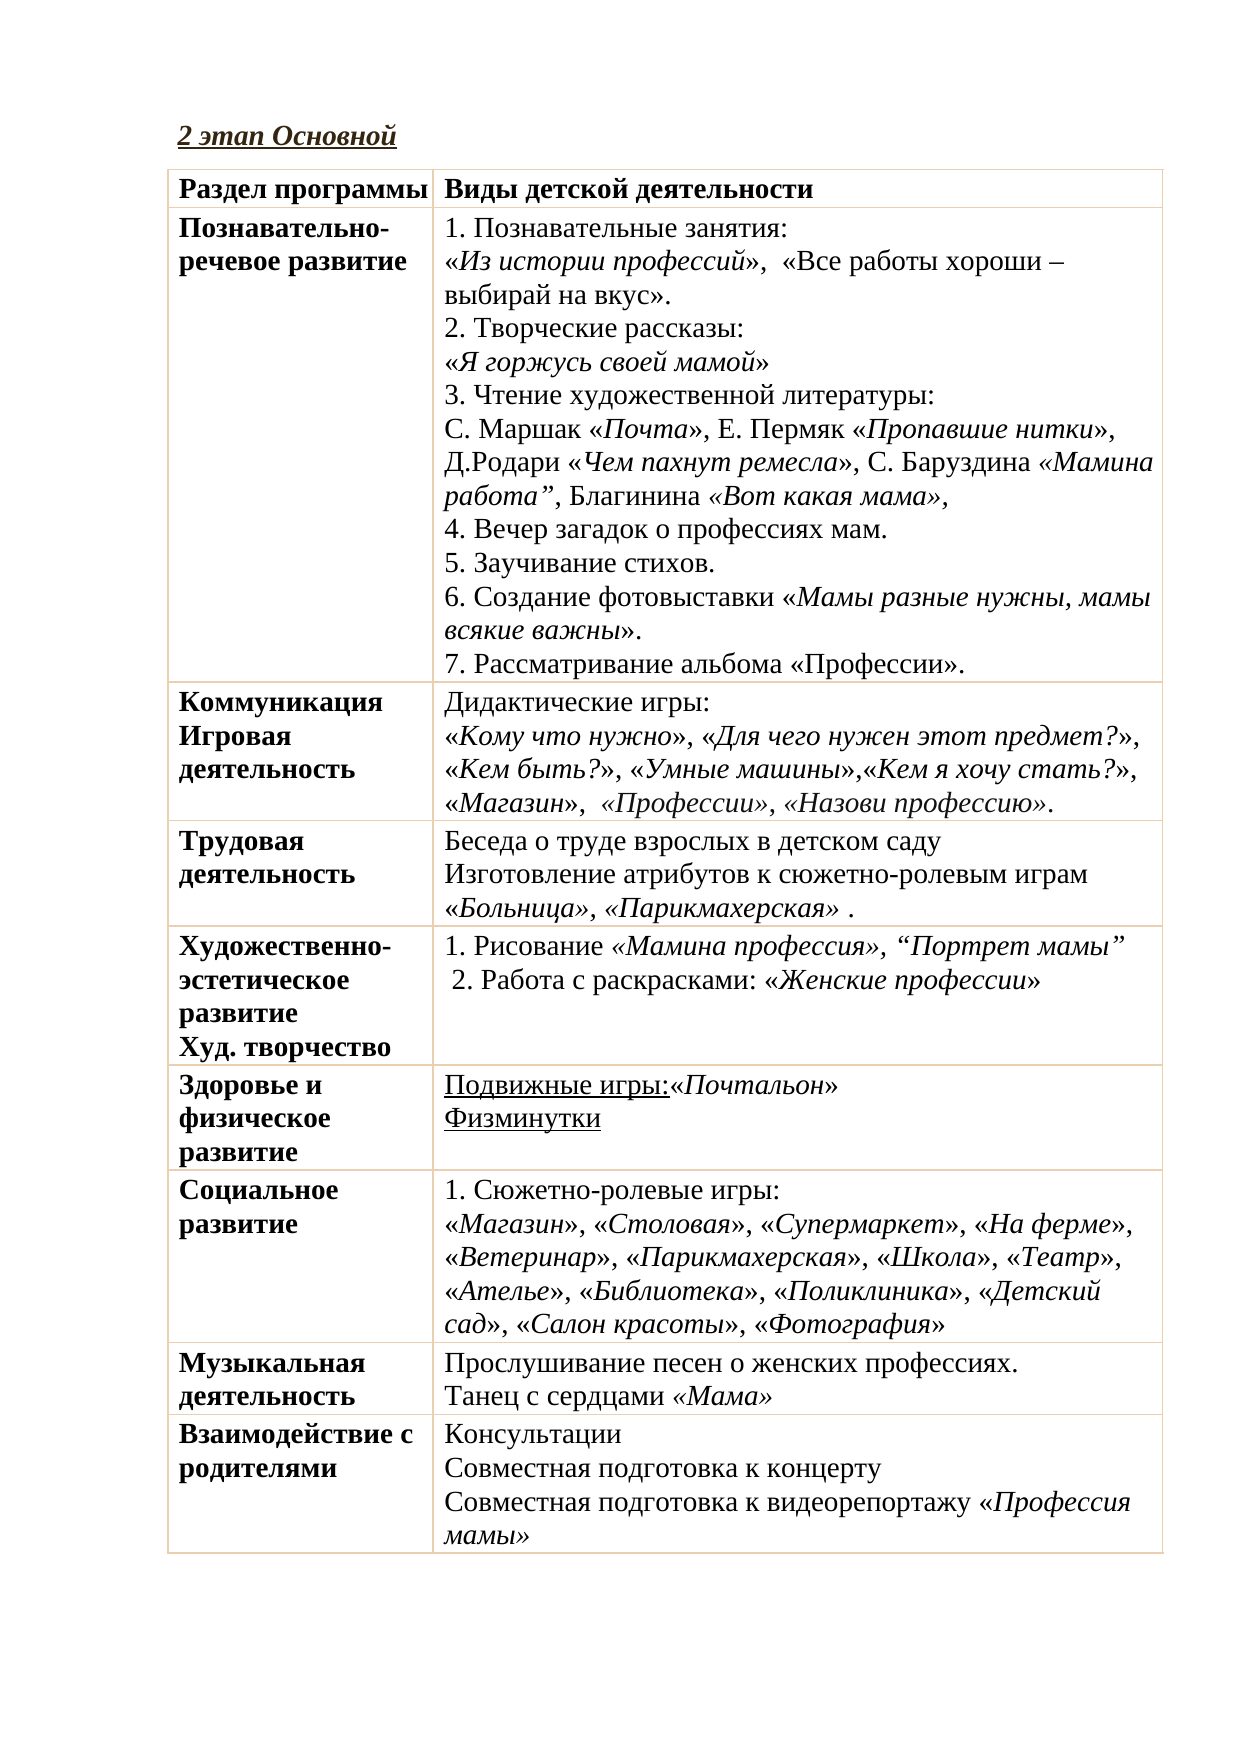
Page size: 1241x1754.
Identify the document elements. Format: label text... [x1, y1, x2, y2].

table_cell Консультации Совместная подготовка к концерту Совместная подготовка к видеорепортажу «Профессия мамы» [434, 1415, 1162, 1552]
table_cell Музыкальная деятельность [169, 1343, 432, 1413]
table_cell Художественно-эстетическое развитие Худ. творчество [169, 927, 432, 1064]
table_cell 1. Рисование «Мамина профессия», “Портрет мамы” 2. Работа с раскрасками: «Женские профессии» [434, 927, 1162, 1064]
table_cell Здоровье и физическое развитие [169, 1066, 432, 1169]
text 2 этап Основной [177, 118, 1152, 152]
table_header Раздел программы [169, 170, 432, 207]
table_cell Дидактические игры: «Кому что нужно», «Для чего нужен этот предмет?», «Кем быть?», «Умные машины»,«Кем я хочу стать?», «Магазин», «Профессии», «Назови профессию». [434, 683, 1162, 820]
table_cell Коммуникация Игровая деятельность [169, 683, 432, 820]
table_cell Взаимодействие с родителями [169, 1415, 432, 1552]
table_cell Социальное развитие [169, 1171, 432, 1342]
table_cell Подвижные игры:«Почтальон» Физминутки [434, 1066, 1162, 1169]
table_cell 1. Познавательные занятия: «Из истории профессий», «Все работы хороши – выбирай на вкус». 2. Творческие рассказы: «Я горжусь своей мамой» 3. Чтение художественной литературы: С. Маршак «Почта», Е. Пермяк «Пропавшие нитки», Д.Родари «Чем пахнут ремесла», С. Баруздина «Мамина работа”, Благинина «Вот какая мама», 4. Вечер загадок о профессиях мам. 5. Заучивание стихов. 6. Создание фотовыставки «Мамы разные нужны, мамы всякие важны». 7. Рассматривание альбома «Профессии». [434, 208, 1162, 681]
table_cell Познавательно-речевое развитие [169, 208, 432, 681]
table_cell 1. Сюжетно-ролевые игры: «Магазин», «Столовая», «Супермаркет», «На ферме», «Ветеринар», «Парикмахерская», «Школа», «Театр», «Ателье», «Библиотека», «Поликлиника», «Детский сад», «Салон красоты», «Фотография» [434, 1171, 1162, 1342]
table_header Виды детской деятельности [434, 170, 1162, 207]
table_cell Прослушивание песен о женских профессиях. Танец с сердцами «Мама» [434, 1343, 1162, 1413]
table_cell Беседа о труде взрослых в детском саду Изготовление атрибутов к сюжетно-ролевым играм «Больница», «Парикмахерская» . [434, 821, 1162, 925]
table_cell Трудовая деятельность [169, 821, 432, 925]
